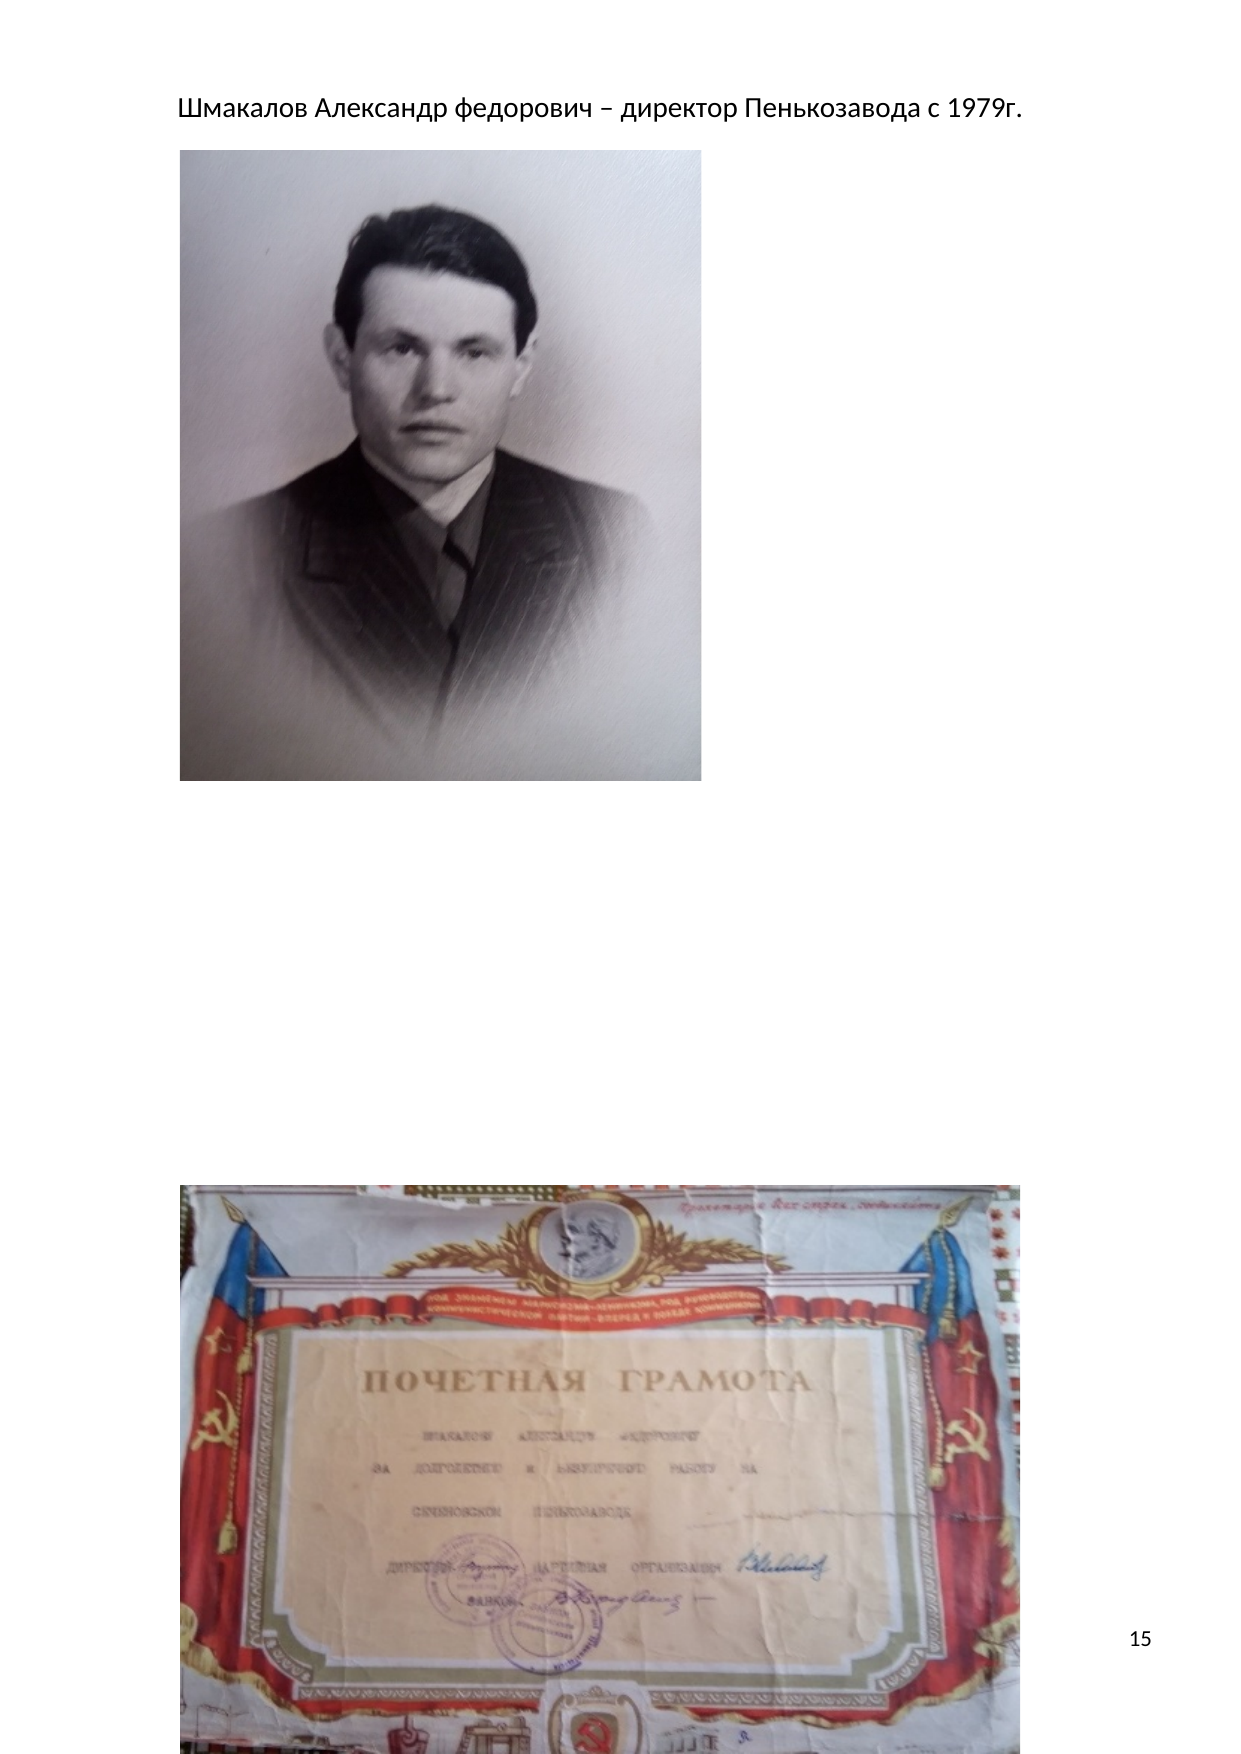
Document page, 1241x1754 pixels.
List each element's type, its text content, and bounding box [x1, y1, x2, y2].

picture [179, 150, 702, 779]
picture [179, 1185, 1021, 1751]
text Шмакалов Александр федорович – директор Пенькозавода с 1979г. [177, 89, 1152, 124]
